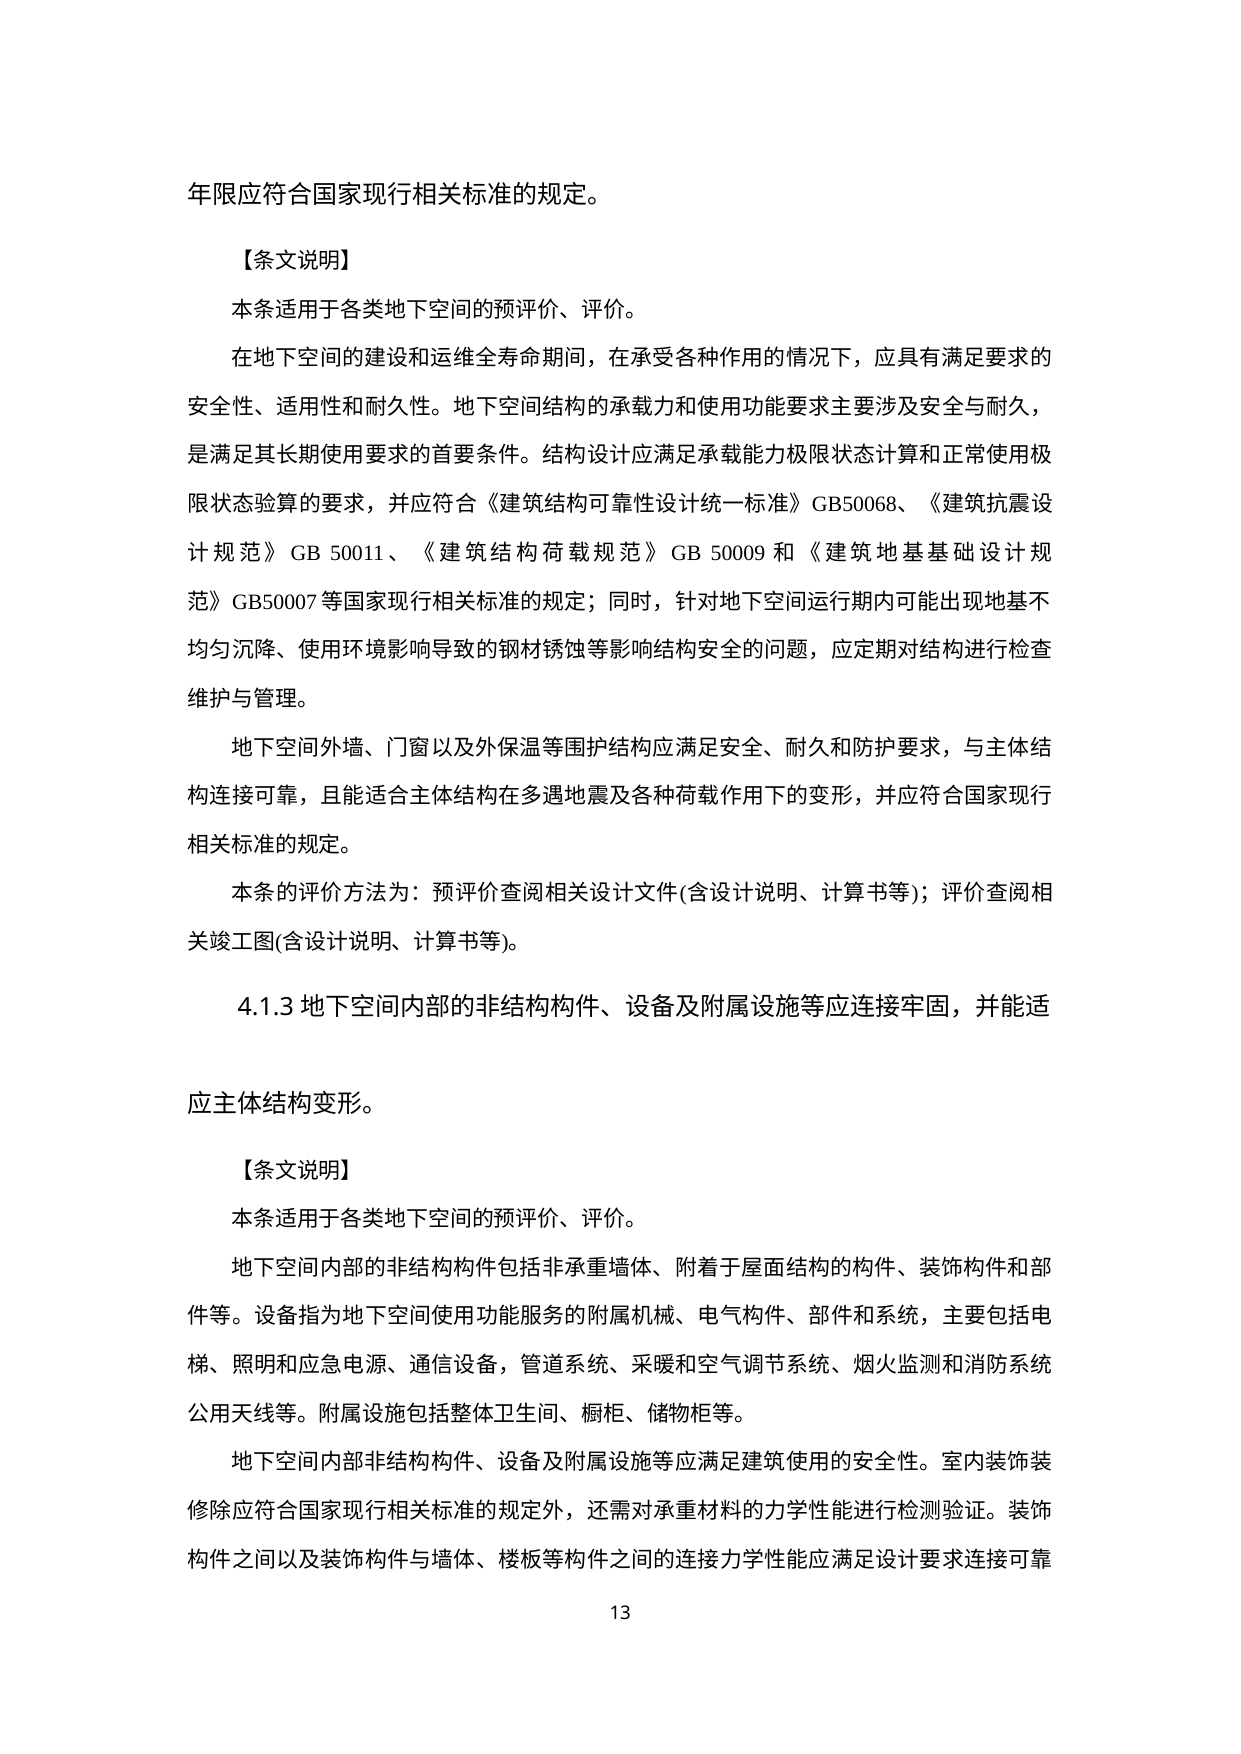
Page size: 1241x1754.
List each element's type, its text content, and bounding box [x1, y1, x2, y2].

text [187, 1444, 1053, 1574]
text 本条的评价方法为：预评价查阅相关设计文件(含设计说明、计算书等)；评价查阅相关竣工图(含设计说明、计算书等)。 [187, 875, 1053, 956]
text 地下空间外墙、门窗以及外保温等围护结构应满足安全、耐久和防护要求，与主体结构连接可靠，且能适合主体结构在多遇地震及各种荷载作用下的变形，并应符合国家现行相关标准的规定。 [187, 729, 1053, 859]
text 【条文说明】 [187, 1153, 1053, 1185]
text 地下空间内部的非结构构件包括非承重墙体、附着于屋面结构的构件、装饰构件和部件等。设备指为地下空间使用功能服务的附属机械、电气构件、部件和系统，主要包括电梯、照明和应急电源、通信设备，管道系统、采暖和空气调节系统、烟火监测和消防系统、公用天线等。附属设施包括整体卫生间、橱柜、储物柜等。 [187, 1249, 1053, 1428]
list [187, 160, 1053, 225]
text 【条文说明】 [187, 243, 1053, 275]
text 本条适用于各类地下空间的预评价、评价。 [187, 1201, 1053, 1233]
list 地下空间内部的非结构构件、设备及附属设施等应连接牢固，并能适应主体结构变形。 [187, 972, 1053, 1134]
text 本条适用于各类地下空间的预评价、评价。 [187, 291, 1053, 324]
text 在地下空间的建设和运维全寿命期间，在承受各种作用的情况下，应具有满足要求的安全性、适用性和耐久性。地下空间结构的承载力和使用功能要求主要涉及安全与耐久，是满足其长期使用要求的首要条件。结构设计应满足承载能力极限状态计算和正常使用极限状态验算的要求，并应符合《建筑结构可靠性设计统一标准》GB50068、《建筑抗震设计规范》GB 50011、《建筑结构荷载规范》GB 50009和《建筑地基基础设计规范》GB50007等国家现行相关标准的规定；同时，针对地下空间运行期内可能出现地基不均匀沉降、使用环境影响导致的钢材锈蚀等影响结构安全的问题，应定期对结构进行检查、维护与管理。 [187, 339, 1053, 713]
